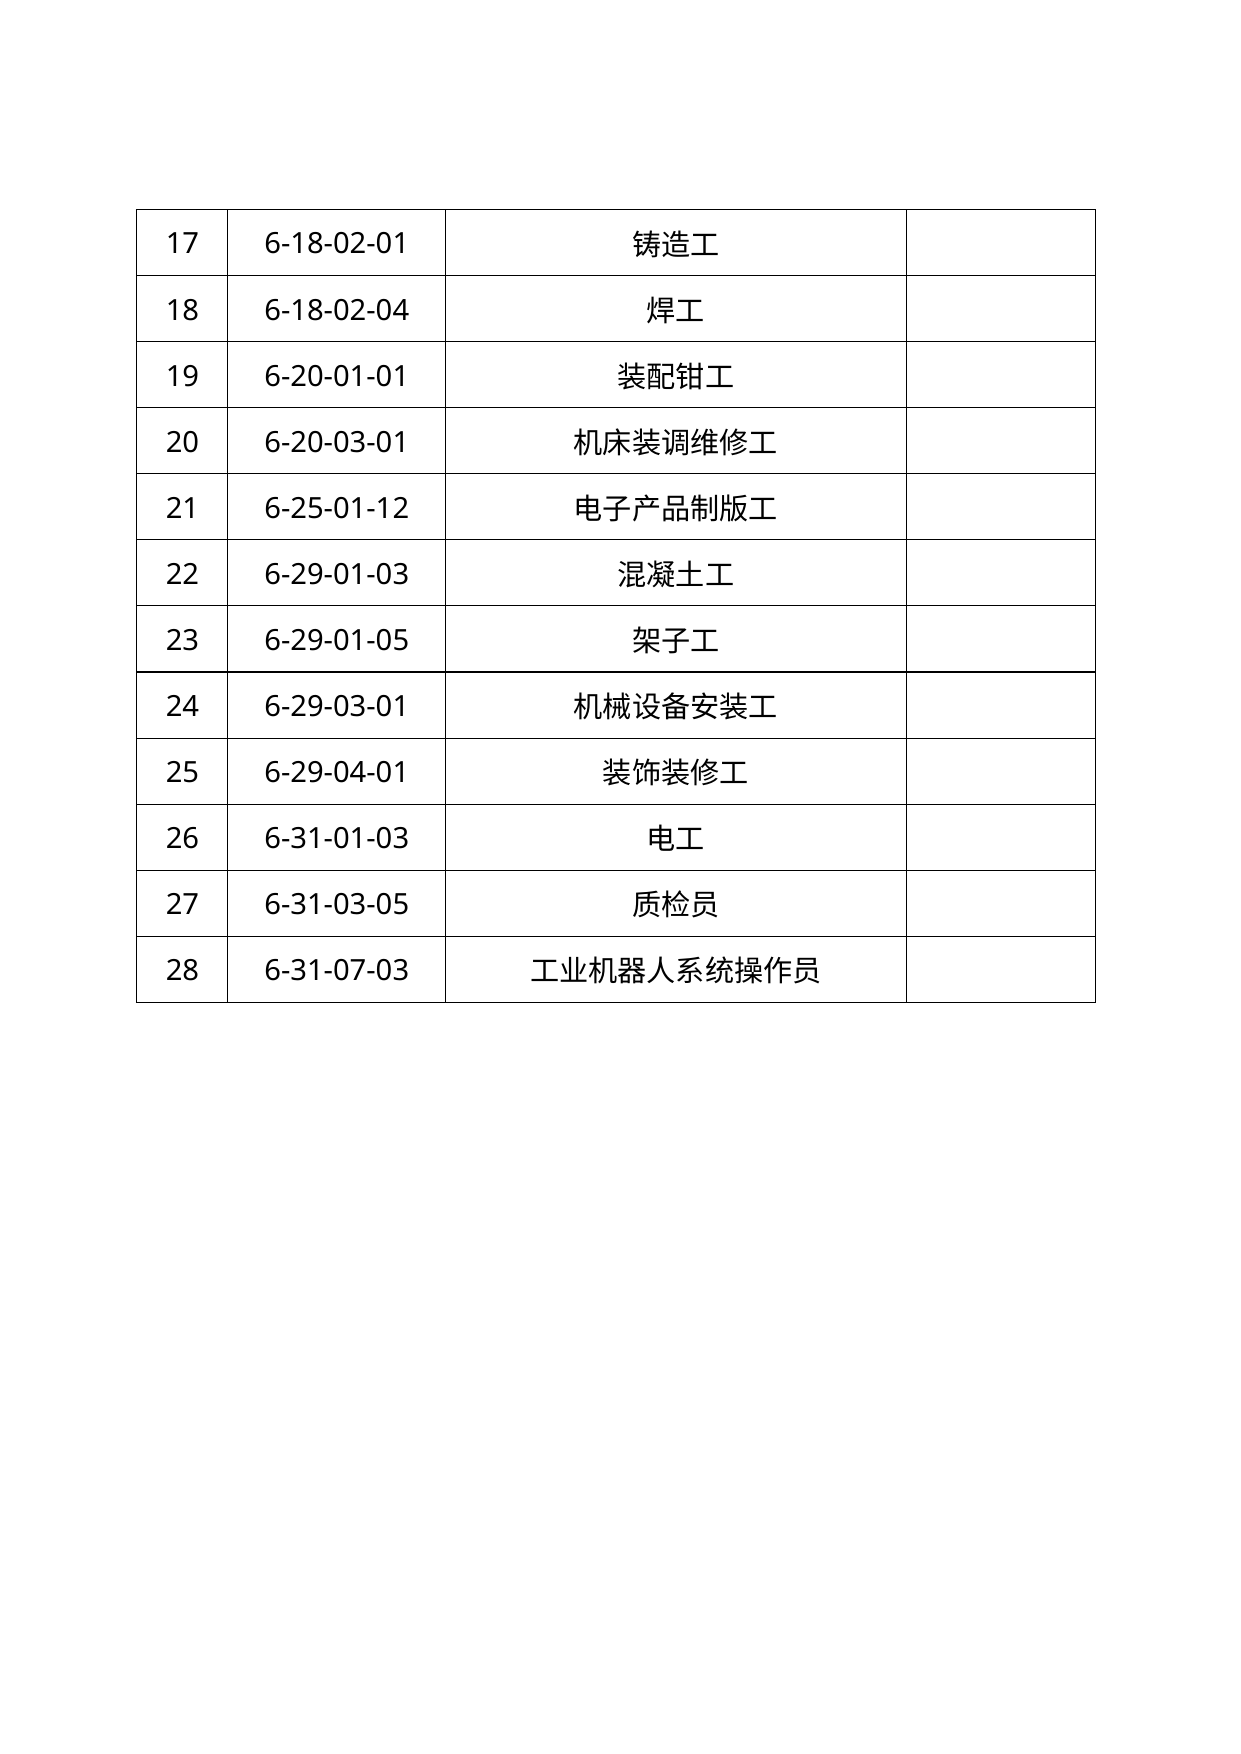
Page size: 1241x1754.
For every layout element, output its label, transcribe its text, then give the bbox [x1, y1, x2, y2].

table_cell 电子产品制版工 [446, 474, 906, 539]
table_cell 机械设备安装工 [446, 673, 906, 737]
table_cell 6-18-02-04 [228, 276, 445, 341]
table_cell 20 [137, 408, 227, 473]
table_cell 铸造工 [446, 210, 906, 275]
table_cell 17 [137, 210, 227, 275]
table_cell [907, 474, 1095, 539]
table_cell [907, 342, 1095, 407]
table_cell [907, 937, 1095, 1002]
table_cell 质检员 [446, 871, 906, 936]
table_cell 电工 [446, 805, 906, 869]
table_cell 6-20-01-01 [228, 342, 445, 407]
table_cell [907, 739, 1095, 803]
table_cell 混凝土工 [446, 540, 906, 605]
table_cell 装饰装修工 [446, 739, 906, 803]
table_cell 25 [137, 739, 227, 803]
table_cell [907, 673, 1095, 737]
table_cell 22 [137, 540, 227, 605]
table_cell [907, 210, 1095, 275]
table_cell 机床装调维修工 [446, 408, 906, 473]
table_cell 19 [137, 342, 227, 407]
table_cell 装配钳工 [446, 342, 906, 407]
table_cell [907, 871, 1095, 936]
table_cell 6-29-01-03 [228, 540, 445, 605]
table_cell 6-29-04-01 [228, 739, 445, 803]
table_cell 6-18-02-01 [228, 210, 445, 275]
table_cell 28 [137, 937, 227, 1002]
table_cell [907, 408, 1095, 473]
table_cell 23 [137, 606, 227, 671]
table_cell [907, 276, 1095, 341]
table_cell 焊工 [446, 276, 906, 341]
table_cell 工业机器人系统操作员 [446, 937, 906, 1002]
table_cell 6-31-07-03 [228, 937, 445, 1002]
table_cell 6-29-03-01 [228, 673, 445, 737]
table_cell 18 [137, 276, 227, 341]
table_cell [907, 805, 1095, 869]
table_cell 27 [137, 871, 227, 936]
table_cell 24 [137, 673, 227, 737]
table_cell 6-20-03-01 [228, 408, 445, 473]
table_cell 架子工 [446, 606, 906, 671]
table_cell 6-31-03-05 [228, 871, 445, 936]
table_cell 6-25-01-12 [228, 474, 445, 539]
table_cell 6-31-01-03 [228, 805, 445, 869]
table_cell 21 [137, 474, 227, 539]
table_cell [907, 606, 1095, 671]
table_cell 6-29-01-05 [228, 606, 445, 671]
table_cell 26 [137, 805, 227, 869]
table_cell [907, 540, 1095, 605]
